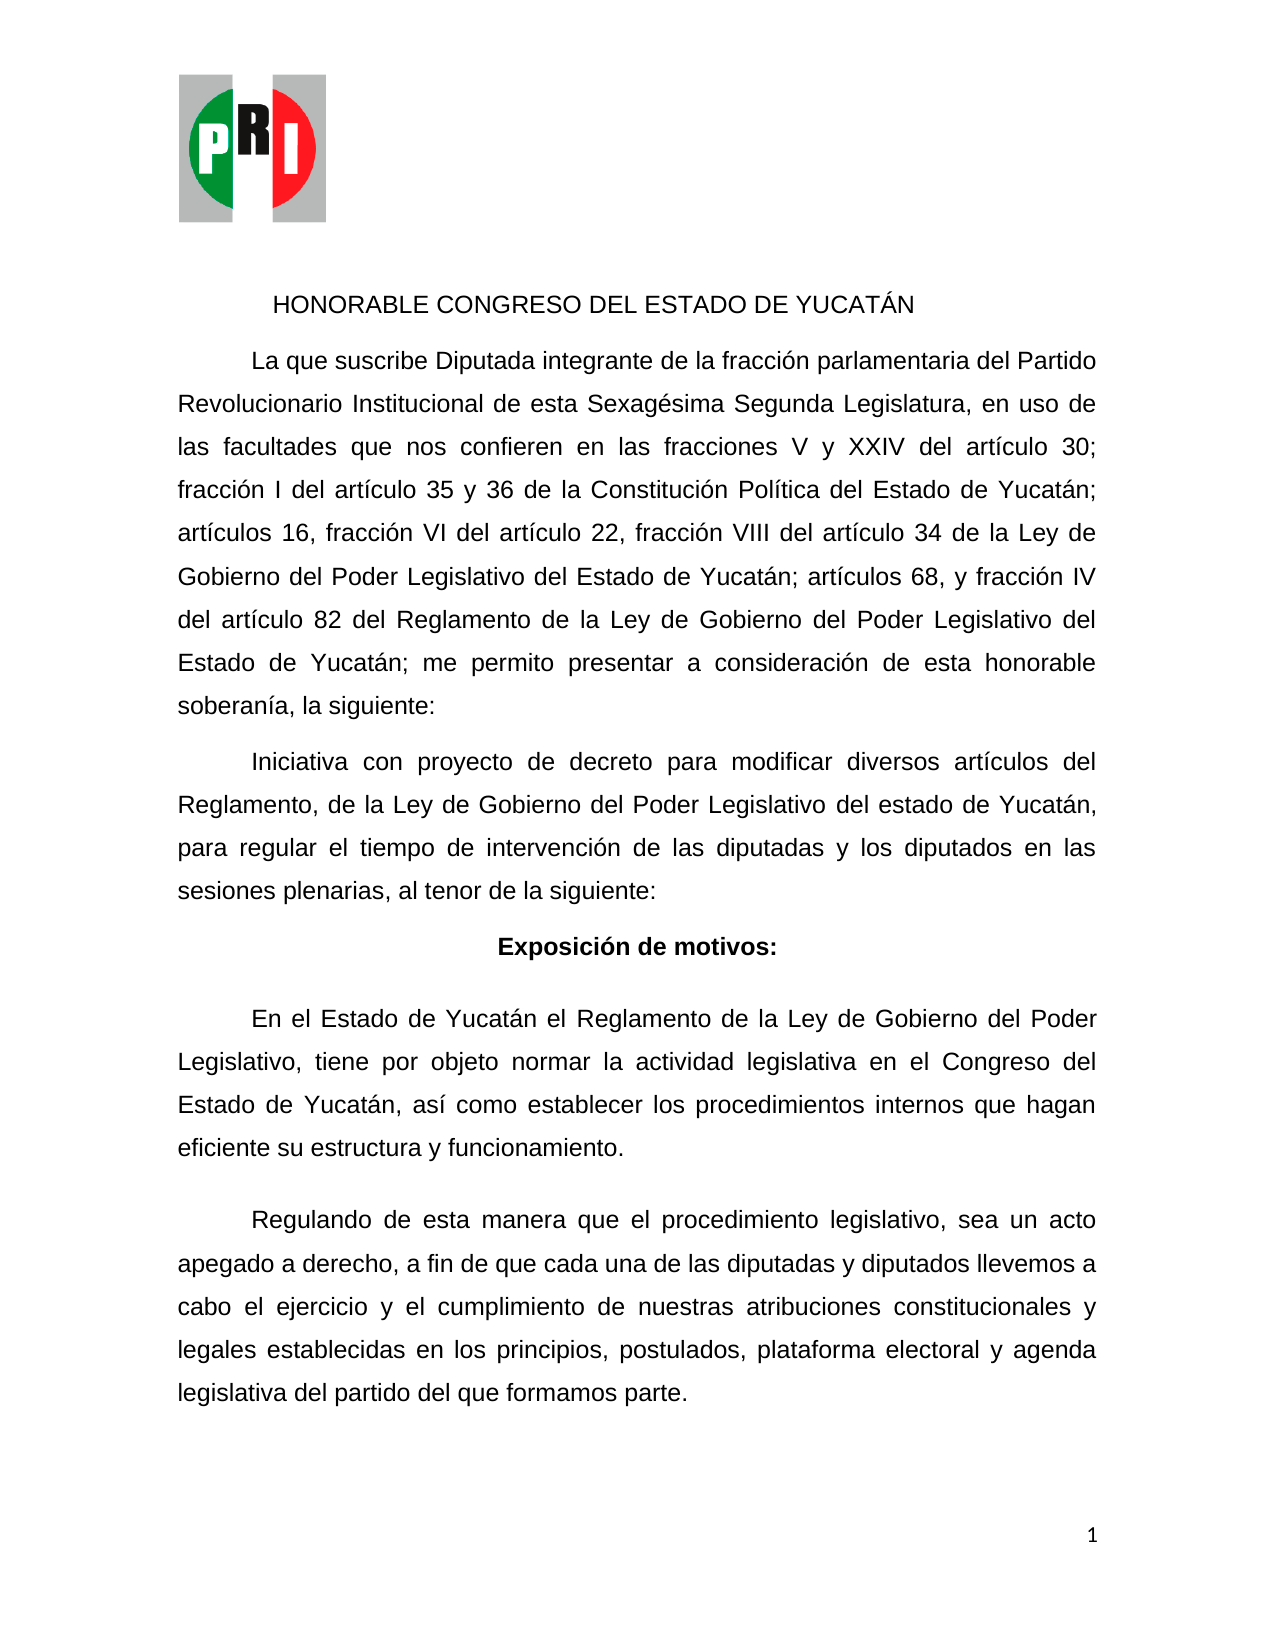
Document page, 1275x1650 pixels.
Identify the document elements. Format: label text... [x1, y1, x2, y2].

text Regulando de esta manera que el procedimiento legislativo, sea un acto apegado a derecho, a fin de que cada una de las diputadas y diputados llevemos a cabo el ejercicio y el cumplimiento de nuestras atribuciones constitucionales y legales establecidas en los principios, postulados, plataforma electoral y agenda legislativa del partido del que formamos parte. [177, 1206, 1098, 1407]
text Iniciativa con proyecto de decreto para modificar diversos artículos del Reglamento, de la Ley de Gobierno del Poder Legislativo del estado de Yucatán, para regular el tiempo de intervención de las diputadas y los diputados en las sesiones plenarias, al tenor de la siguiente: [177, 747, 1098, 905]
text En el Estado de Yucatán el Reglamento de la Ley de Gobierno del Poder Legislativo, tiene por objeto normar la actividad legislativa en el Congreso del Estado de Yucatán, así como establecer los procedimientos internos que hagan eficiente su estructura y funcionamiento. [177, 1004, 1098, 1162]
text HONORABLE CONGRESO DEL ESTADO DE YUCATÁN [272, 290, 1098, 319]
text Exposición de motivos: [177, 932, 1098, 960]
text La que suscribe Diputada integrante de la fracción parlamentaria del Partido Revolucionario Institucional de esta Sexagésima Segunda Legislatura, en uso de las facultades que nos confieren en las fracciones V y XXIV del artículo 30; fracción I del artículo 35 y 36 de la Constitución Política del Estado de Yucatán; artículos 16, fracción VI del artículo 22, fracción VIII del artículo 34 de la Ley de Gobierno del Poder Legislativo del Estado de Yucatán; artículos 68, y fracción IV del artículo 82 del Reglamento de la Ley de Gobierno del Poder Legislativo del Estado de Yucatán; me permito presentar a consideración de esta honorable soberanía, la siguiente: [177, 346, 1098, 720]
picture [177, 73, 327, 223]
